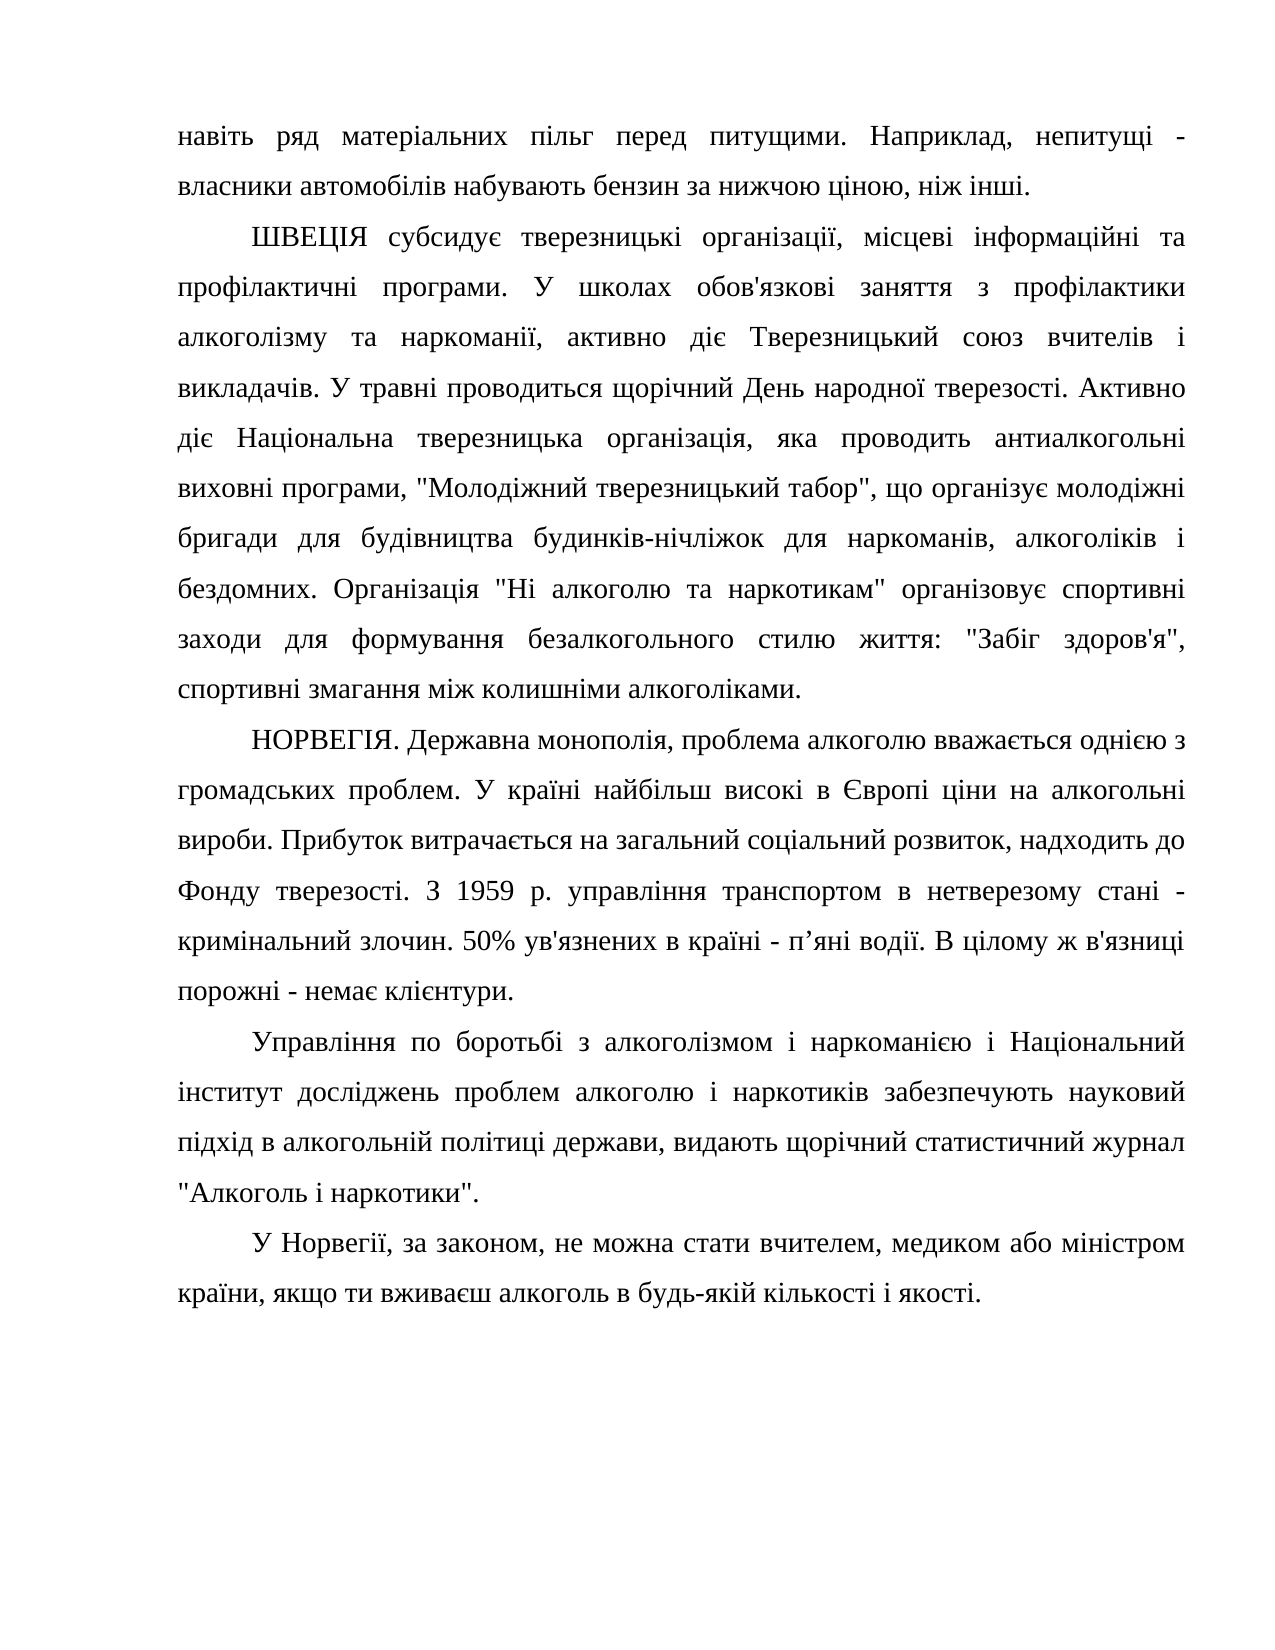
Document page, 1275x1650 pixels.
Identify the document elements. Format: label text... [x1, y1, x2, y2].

text У Норвегії, за законом, не можна стати вчителем, медиком або міністром країни, якщо ти вживаєш алкоголь в будь-якій кількості і якості. [177, 1225, 1186, 1309]
text ШВЕЦІЯ субсидує тверезницькі організації, місцеві інформаційні та профілактичні програми. У школах обов'язкові заняття з профілактики алкоголізму та наркоманії, активно діє Тверезницький союз вчителів і викладачів. У травні проводиться щорічний День народної тверезості. Активно діє Національна тверезницька організація, яка проводить антиалкогольні виховні програми, "Молодіжний тверезницький табор", що організує молодіжні бригади для будівництва будинків-нічліжок для наркоманів, алкоголіків і бездомних. Організація "Ні алкоголю та наркотикaм" організовує спортивні заходи для формування безалкогольного стилю життя: "Забіг здоров'я", спортивні змагання між колишніми алкоголіками. [177, 219, 1186, 705]
text Управління по боротьбі з алкоголізмом і наркоманією і Національний інститут досліджень проблем алкоголю і наркотиків забезпечують науковий підхід в алкогольній політиці держави, видають щорічний статистичний журнал "Алкоголь і наркотики". [177, 1024, 1186, 1208]
text НОРВЕГІЯ. Державна монополія, проблема алкоголю вважається однією з громадських проблем. У країні найбільш високі в Європі ціни на алкогольні вироби. Прибуток витрачається на загальний соціальний розвиток, надходить до Фонду тверезості. З 1959 р. управління транспортом в нетверезому стані - кримінальний злочин. 50% ув'язнених в країні - п’яні водії. В цілому ж в'язниці порожні - немає клієнтури. [177, 722, 1186, 1007]
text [177, 118, 1186, 202]
